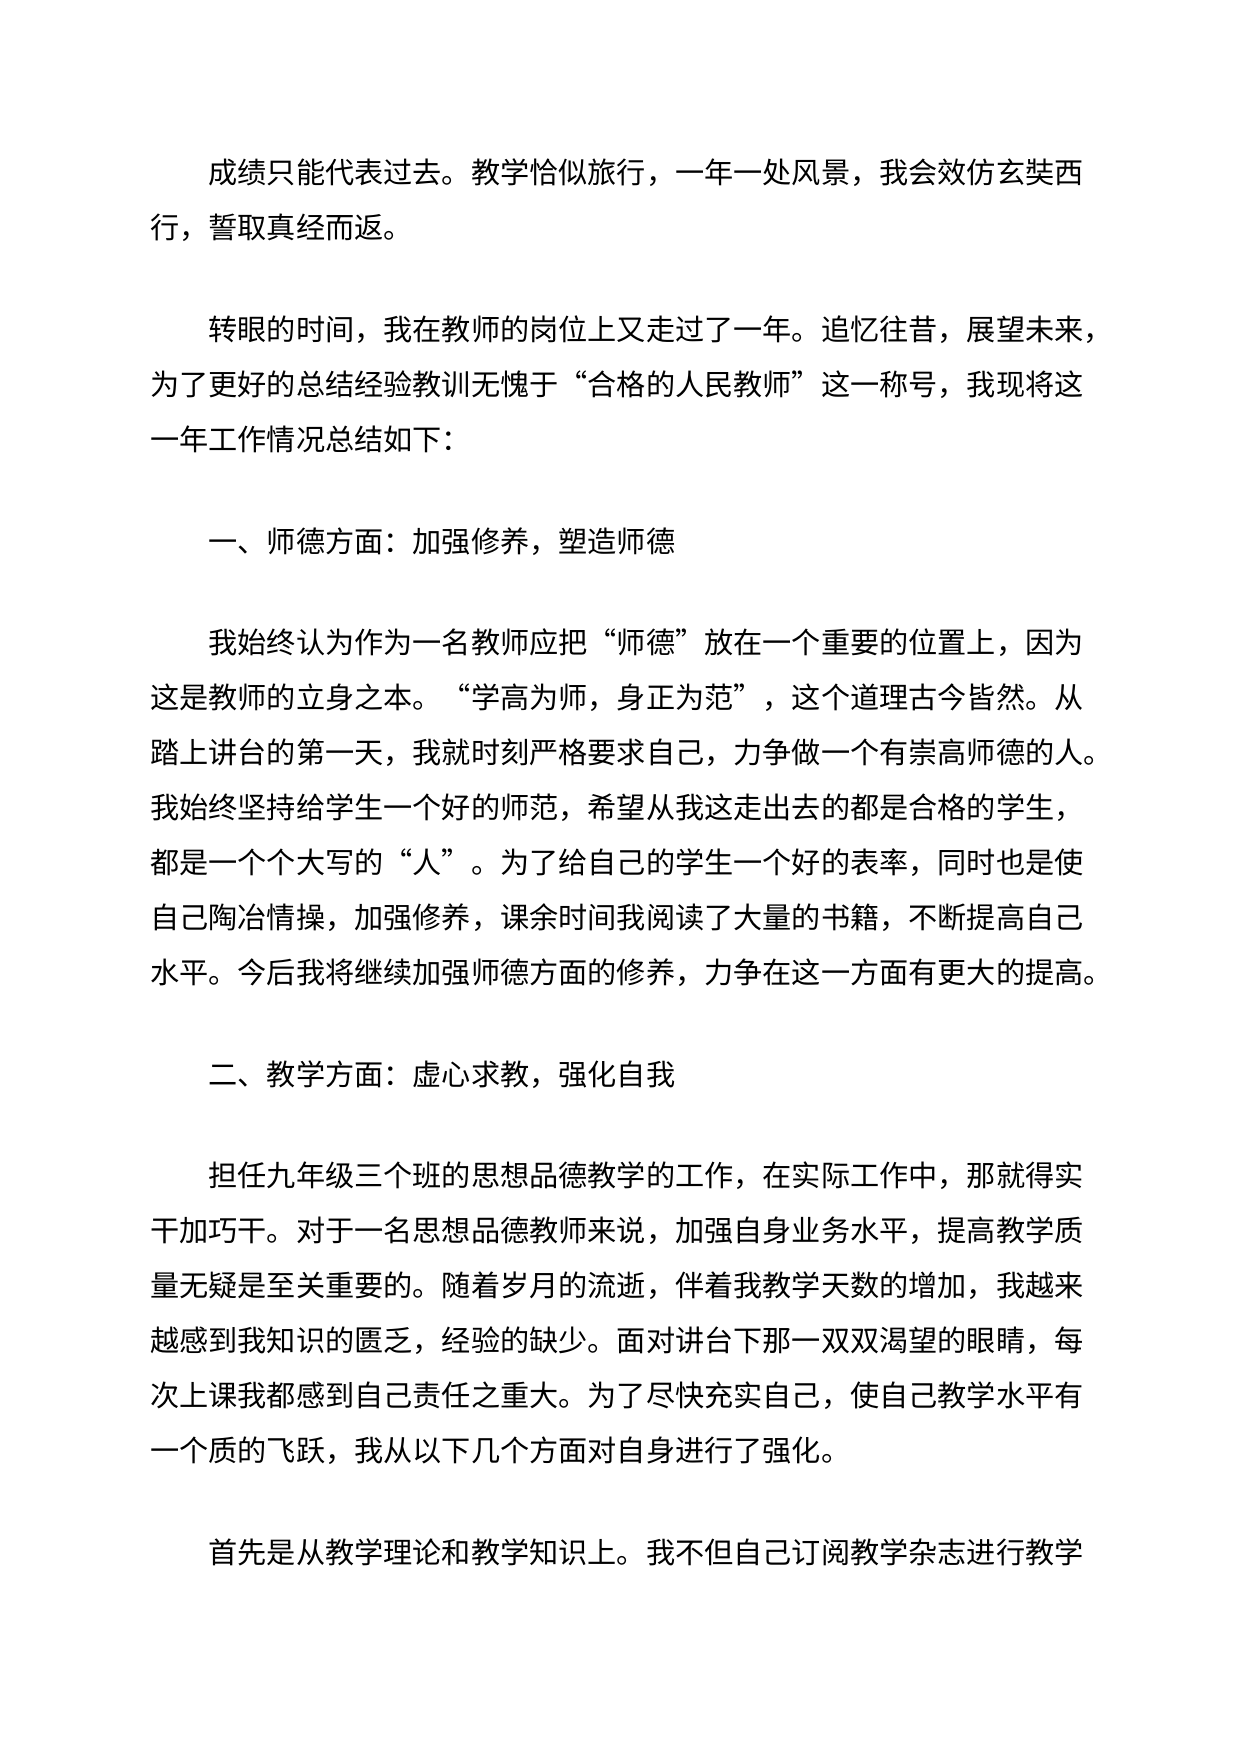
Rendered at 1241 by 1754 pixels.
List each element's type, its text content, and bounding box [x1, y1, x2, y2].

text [150, 1529, 1090, 1571]
text 转眼的时间，我在教师的岗位上又走过了一年。追忆往昔，展望未来，为了更好的总结经验教训无愧于“合格的人民教师”这一称号，我现将这一年工作情况总结如下： [150, 307, 1090, 459]
text 成绩只能代表过去。教学恰似旅行，一年一处风景，我会效仿玄奘西行，誓取真经而返。 [150, 150, 1090, 247]
text 我始终认为作为一名教师应把“师德”放在一个重要的位置上，因为这是教师的立身之本。“学高为师，身正为范”，这个道理古今皆然。从踏上讲台的第一天，我就时刻严格要求自己，力争做一个有崇高师德的人。我始终坚持给学生一个好的师范，希望从我这走出去的都是合格的学生，都是一个个大写的“人”。为了给自己的学生一个好的表率，同时也是使自己陶冶情操，加强修养，课余时间我阅读了大量的书籍，不断提高自己水平。今后我将继续加强师德方面的修养，力争在这一方面有更大的提高。 [150, 620, 1090, 992]
text 一、师德方面：加强修养，塑造师德 [150, 518, 1090, 561]
text 担任九年级三个班的思想品德教学的工作，在实际工作中，那就得实干加巧干。对于一名思想品德教师来说，加强自身业务水平，提高教学质量无疑是至关重要的。随着岁月的流逝，伴着我教学天数的增加，我越来越感到我知识的匮乏，经验的缺少。面对讲台下那一双双渴望的眼睛，每次上课我都感到自己责任之重大。为了尽快充实自己，使自己教学水平有一个质的飞跃，我从以下几个方面对自身进行了强化。 [150, 1153, 1090, 1470]
text 二、教学方面：虚心求教，强化自我 [150, 1051, 1090, 1093]
